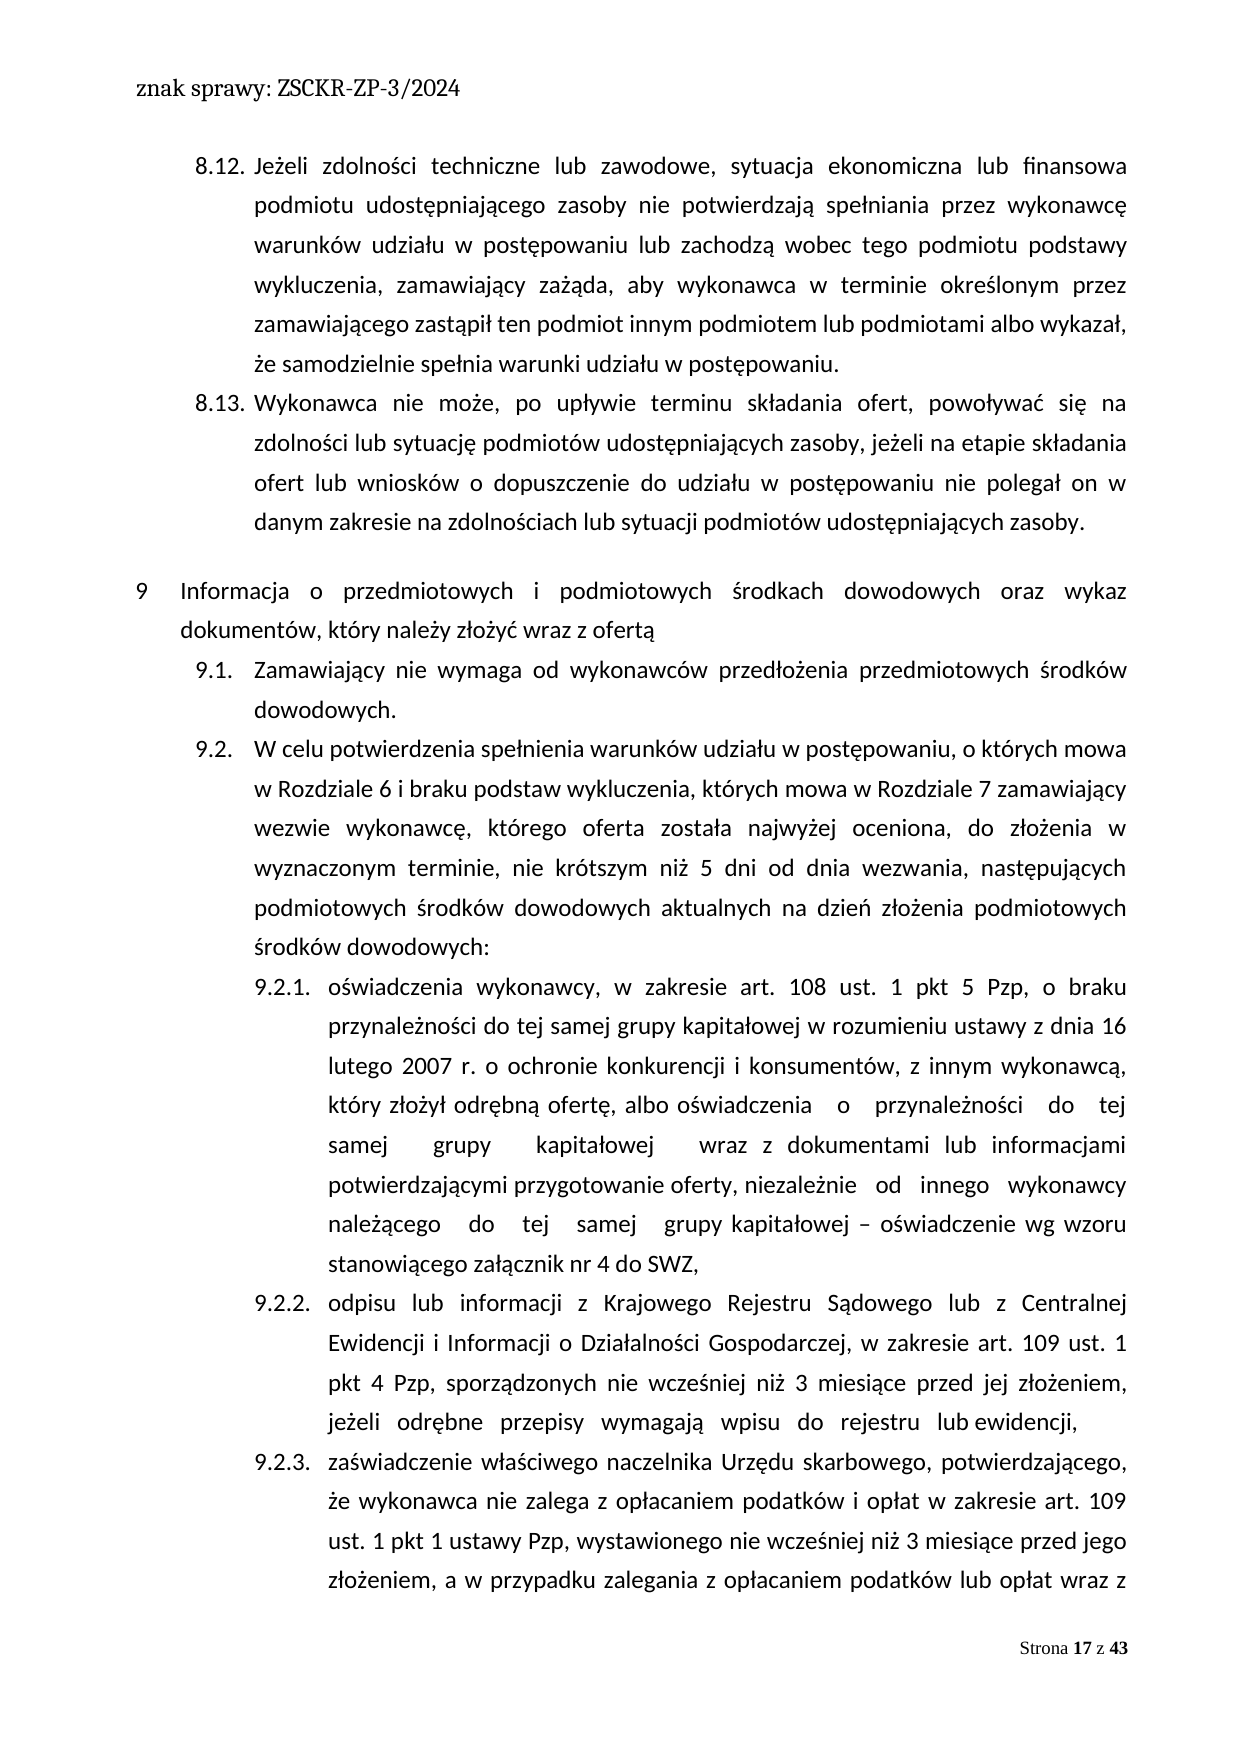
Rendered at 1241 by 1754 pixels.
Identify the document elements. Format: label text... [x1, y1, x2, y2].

list Zamawiający nie wymaga od wykonawców przedłożenia przedmiotowych środków dowodowych. [195, 654, 1128, 724]
list Jeżeli zdolności techniczne lub zawodowe, sytuacja ekonomiczna lub finansowa podmiotu udostępniającego zasoby nie potwierdzają spełniania przez wykonawcę warunków udziału w postępowaniu lub zachodzą wobec tego podmiotu podstawy wykluczenia, zamawiający zażąda, aby wykonawca w terminie określonym przez zamawiającego zastąpił ten podmiot innym podmiotem lub podmiotami albo wykazał, że samodzielnie spełnia warunki udziału w postępowaniu. [195, 150, 1128, 378]
list odpisu lub informacji z Krajowego Rejestru Sądowego lub z Centralnej Ewidencji i Informacji o Działalności Gospodarczej, w zakresie art. 109 ust. 1 pkt 4 Pzp, sporządzonych nie wcześniej niż 3 miesiące przed jej złożeniem, jeżeli odrębne przepisy wymagają wpisu do rejestru lub ewidencji, [254, 1287, 1128, 1437]
list W celu potwierdzenia spełnienia warunków udziału w postępowaniu, o których mowa w Rozdziale 6 i braku podstaw wykluczenia, których mowa w Rozdziale 7 zamawiający wezwie wykonawcę, którego oferta została najwyżej oceniona, do złożenia w wyznaczonym terminie, nie krótszym niż 5 dni od dnia wezwania, następujących podmiotowych środków dowodowych aktualnych na dzień złożenia podmiotowych środków dowodowych: [195, 733, 1128, 962]
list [254, 1446, 1128, 1595]
subtitle Informacja o przedmiotowych i podmiotowych środkach dowodowych oraz wykaz dokumentów, który należy złożyć wraz z ofertą [135, 575, 1128, 645]
list oświadczenia wykonawcy, w zakresie art. 108 ust. 1 pkt 5 Pzp, o braku przynależności do tej samej grupy kapitałowej w rozumieniu ustawy z dnia 16 lutego 2007 r. o ochronie konkurencji i konsumentów, z innym wykonawcą, który złożył odrębną ofertę, albo oświadczenia o przynależności do tej samej grupy kapitałowej wraz z dokumentami lub informacjami potwierdzającymi przygotowanie oferty, niezależnie od innego wykonawcy należącego do tej samej grupy kapitałowej – oświadczenie wg wzoru stanowiącego załącznik nr 4 do SWZ, [254, 971, 1128, 1278]
list Wykonawca nie może, po upływie terminu składania ofert, powoływać się na zdolności lub sytuację podmiotów udostępniających zasoby, jeżeli na etapie składania ofert lub wniosków o dopuszczenie do udziału w postępowaniu nie polegał on w danym zakresie na zdolnościach lub sytuacji podmiotów udostępniających zasoby. [195, 387, 1128, 537]
